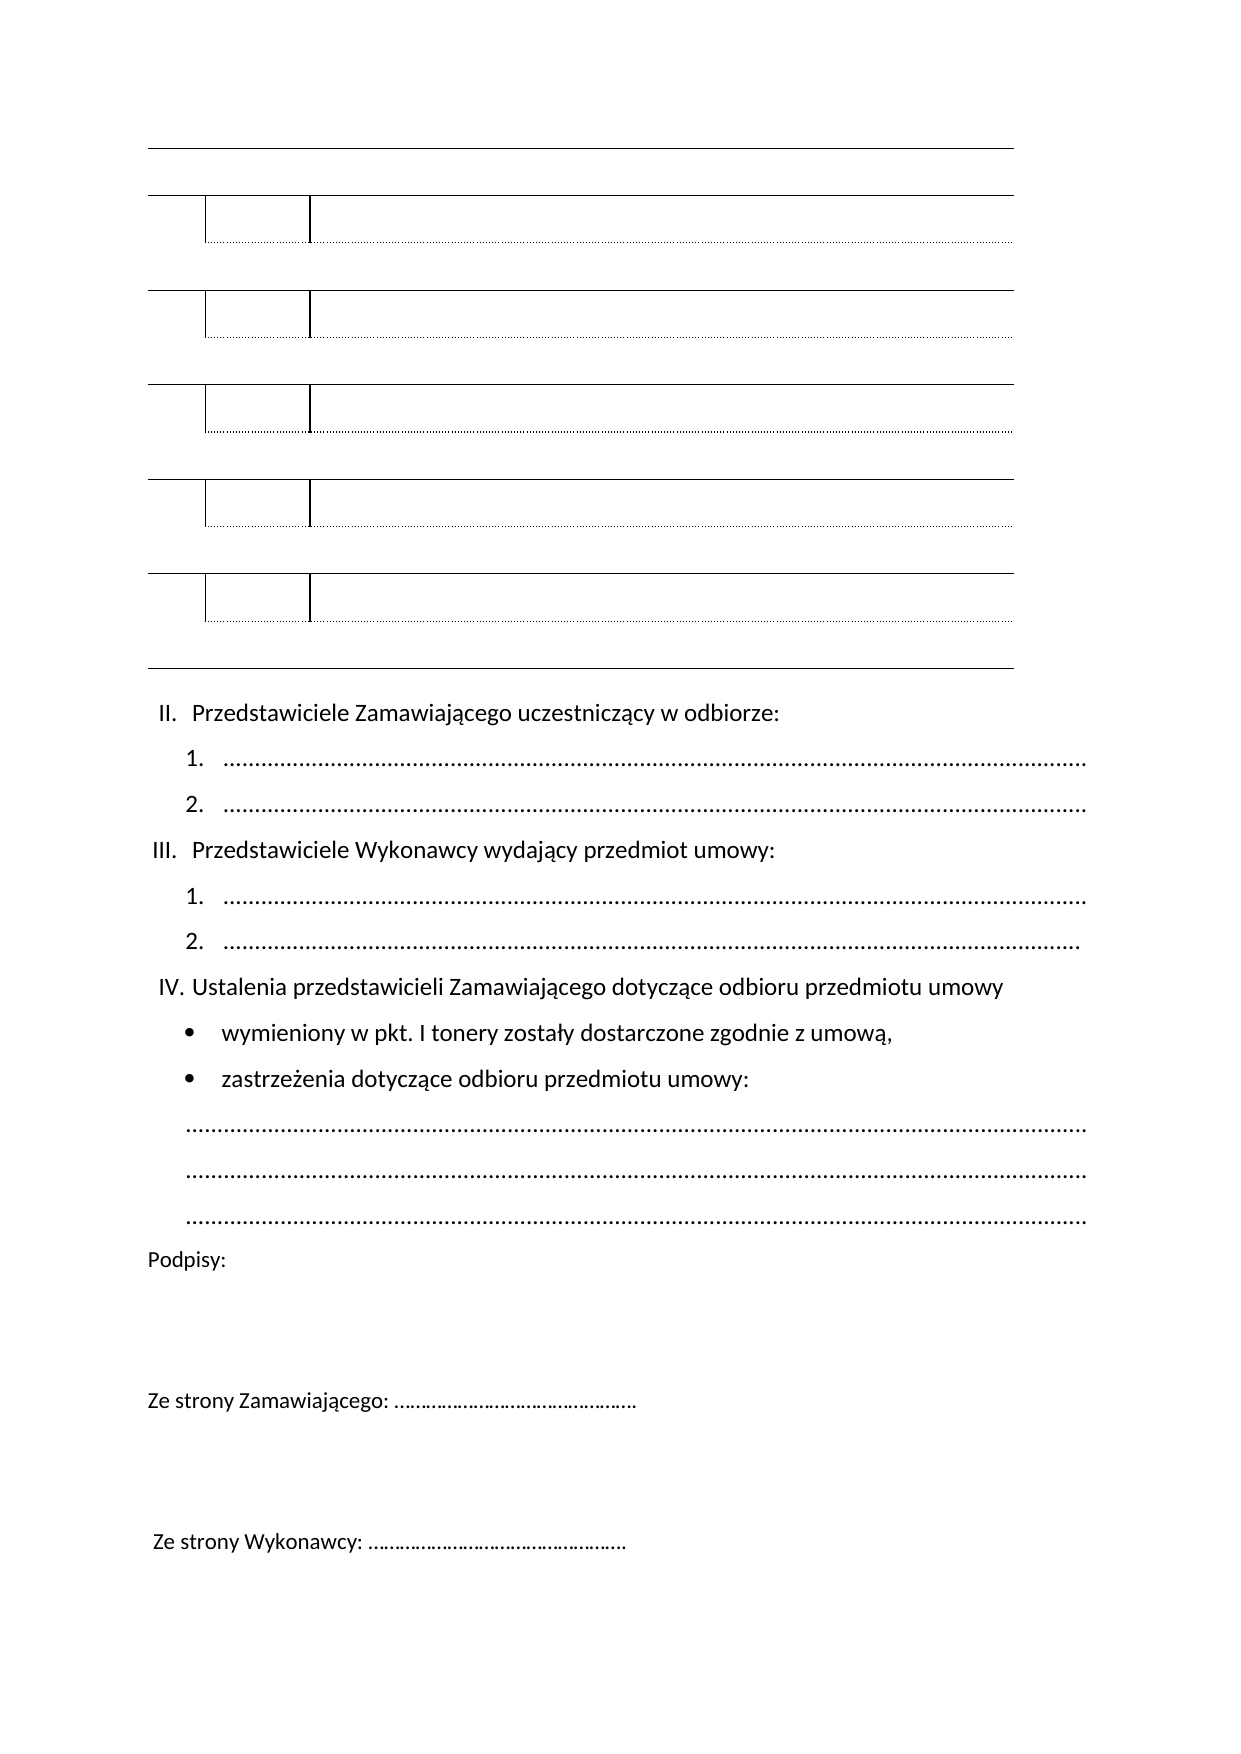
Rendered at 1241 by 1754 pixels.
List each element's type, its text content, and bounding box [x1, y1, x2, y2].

table_cell [148, 291, 205, 337]
table_cell [311, 574, 1014, 621]
table_cell [148, 574, 205, 621]
table_cell [148, 149, 1014, 195]
table_cell [311, 196, 1014, 242]
title Przedstawiciele Zamawiającego uczestniczący w odbiorze: [177, 697, 1093, 727]
table_cell [311, 291, 1014, 337]
table_cell [206, 574, 309, 621]
table_cell [206, 385, 309, 431]
table_cell [311, 480, 1014, 526]
table_cell [148, 385, 205, 431]
title Przedstawiciele Wykonawcy wydający przedmiot umowy: [177, 834, 1093, 864]
title ........................................................................................................................................ [185, 926, 1093, 956]
table_cell [148, 621, 1014, 668]
title ............................................................................................................................................... [148, 1154, 1093, 1185]
title zastrzeżenia dotyczące odbioru przedmiotu umowy: [185, 1063, 1093, 1093]
text Podpisy: [148, 1246, 886, 1274]
table_cell [148, 242, 1014, 289]
title ............................................................................................................................................... [148, 1200, 1093, 1230]
title ............................................................................................................................................... [148, 1108, 1093, 1139]
table_cell [148, 526, 1014, 573]
text Ze strony Wykonawcy: …………………………………………. [148, 1527, 1093, 1555]
table_cell [148, 337, 1014, 384]
table_cell [311, 385, 1014, 431]
table_cell [206, 196, 309, 242]
table_cell [148, 431, 1014, 479]
title ......................................................................................................................................... [185, 880, 1093, 910]
text Ze strony Zamawiającego: ………………………………………. [148, 1386, 1093, 1414]
table_cell [206, 480, 309, 526]
title Ustalenia przedstawicieli Zamawiającego dotyczące odbioru przedmiotu umowy [185, 971, 1093, 1002]
table_cell [148, 196, 205, 242]
title ......................................................................................................................................... [185, 788, 1093, 819]
title ......................................................................................................................................... [185, 743, 1093, 773]
title wymieniony w pkt. I tonery zostały dostarczone zgodnie z umową, [185, 1017, 1093, 1047]
table_cell [206, 291, 309, 337]
table_cell [148, 480, 205, 526]
